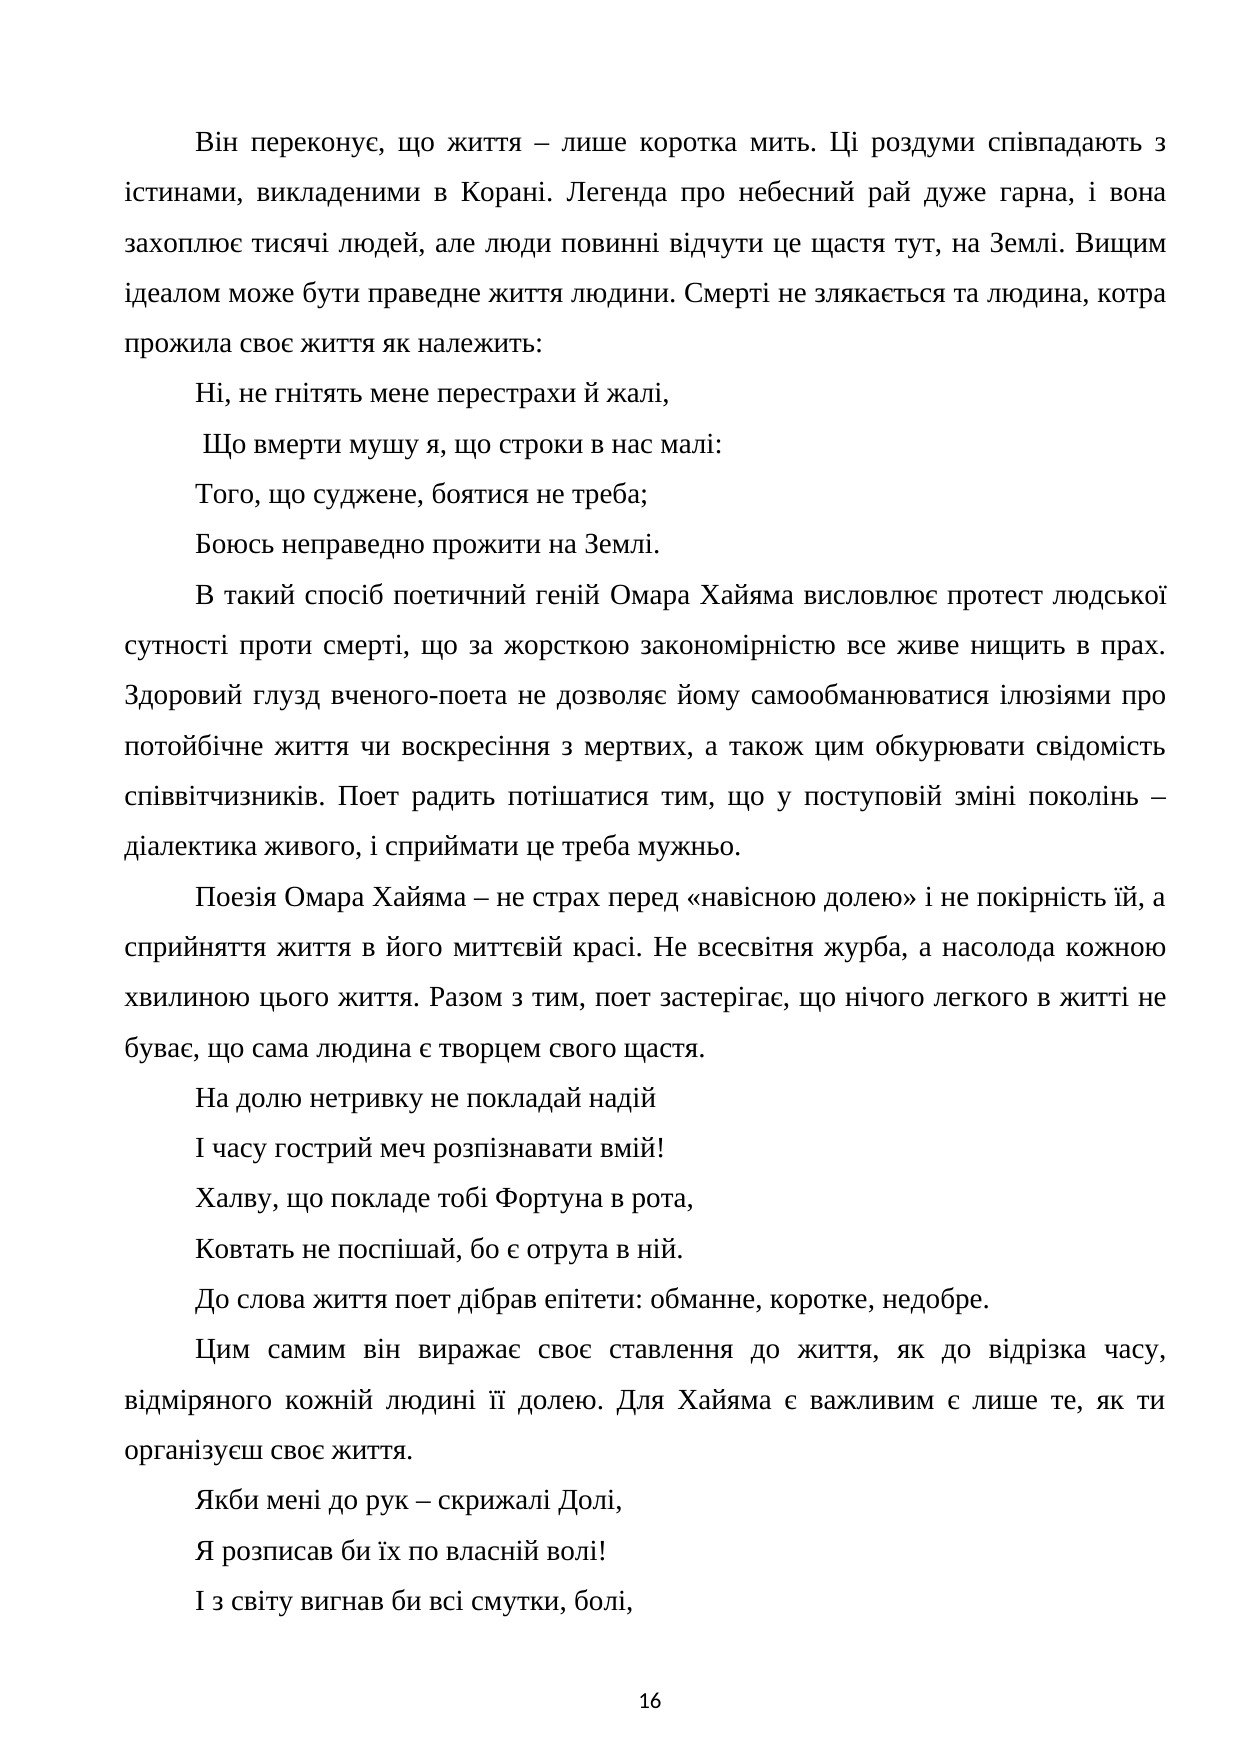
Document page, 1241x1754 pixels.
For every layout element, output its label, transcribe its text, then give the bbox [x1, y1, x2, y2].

text До слова життя поет дібрав епітети: обманне, коротке, недобре. [124, 1281, 1167, 1315]
text Цим самим він виражає своє ставлення до життя, як до відрізка часу, відміряного кожній людині її долею. Для Хайяма є важливим є лише те, як ти організуєш своє життя. [124, 1332, 1167, 1466]
text Халву, що покладе тобі Фортуна в рота, [124, 1181, 1167, 1214]
text Що вмерти мушу я, що строки в нас малі: [124, 426, 1167, 459]
text На долю нетривку не покладай надій [124, 1080, 1167, 1113]
text В такий спосіб поетичний геній Омара Хайяма висловлює протест людської сутності проти смерті, що за жорсткою закономірністю все живе нищить в прах. Здоровий глузд вченого-поета не дозволяє йому самообманюватися ілюзіями про потойбічне життя чи воскресіння з мертвих, а також цим обкурювати свідомість співвітчизників. Поет радить потішатися тим, що у поступовій зміні поколінь – діалектика живого, і сприймати це треба мужньо. [124, 577, 1167, 862]
text Того, що суджене, боятися не треба; [124, 476, 1167, 510]
text Він переконує, що життя – лише коротка мить. Ці роздуми співпадають з істинами, викладеними в Корані. Легенда про небесний рай дуже гарна, і вона захоплює тисячі людей, але люди повинні відчути це щастя тут, на Землі. Вищим ідеалом може бути праведне життя людини. Смерті не злякається та людина, котра прожила своє життя як належить: [124, 124, 1167, 359]
text І часу гострий меч розпізнавати вмій! [124, 1130, 1167, 1164]
text І з світу вигнав би всі смутки, болі, [124, 1583, 1167, 1617]
text Боюсь неправедно прожити на Землі. [124, 527, 1167, 560]
text Ні, не гнітять мене перестрахи й жалі, [124, 376, 1167, 409]
text Ковтать не поспішай, бо є отрута в ній. [124, 1231, 1167, 1264]
text Якби мені до рук – скрижалі Долі, [124, 1482, 1167, 1516]
text Я розписав би їх по власній волі! [124, 1533, 1167, 1566]
text Поезія Омара Хайяма – не страх перед «навісною долею» і не покірність їй, а сприйняття життя в його миттєвій красі. Не всесвітня журба, а насолода кожною хвилиною цього життя. Разом з тим, поет застерігає, що нічого легкого в житті не буває, що сама людина є творцем свого щастя. [124, 879, 1167, 1063]
